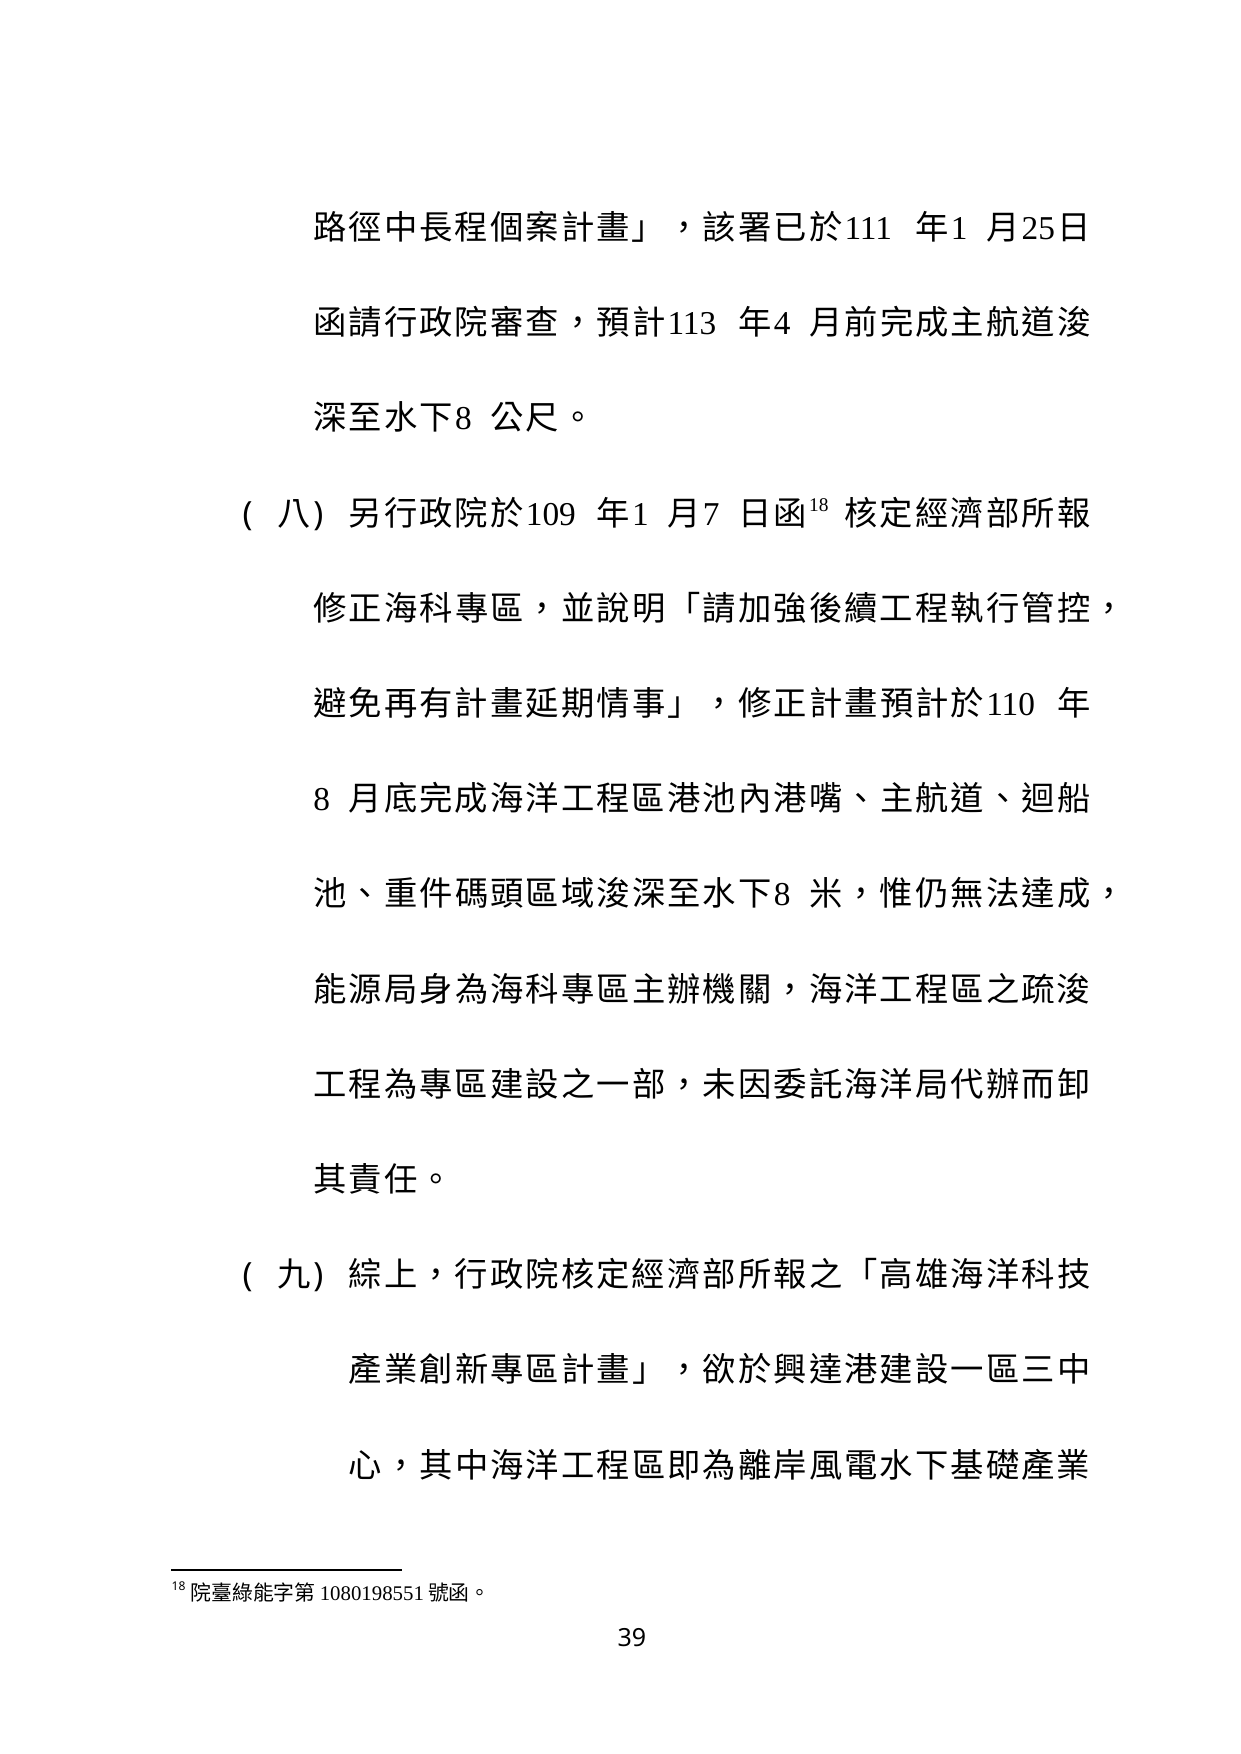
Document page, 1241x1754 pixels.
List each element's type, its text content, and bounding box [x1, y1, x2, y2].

subtitle 另行政院於109年1月7日函核定經濟部所報修正海科專區，並說明「請加強後續工程執行管控，避免再有計畫延期情事」，修正計畫預計於110年8月底完成海洋工程區港池內港嘴、主航道、迴船池、重件碼頭區域浚深至水下8米，惟仍無法達成，能源局身為海科專區主辦機關，海洋工程區之疏浚工程為專區建設之一部，未因委託海洋局代辦而卸其責任。 [242, 463, 1092, 1224]
